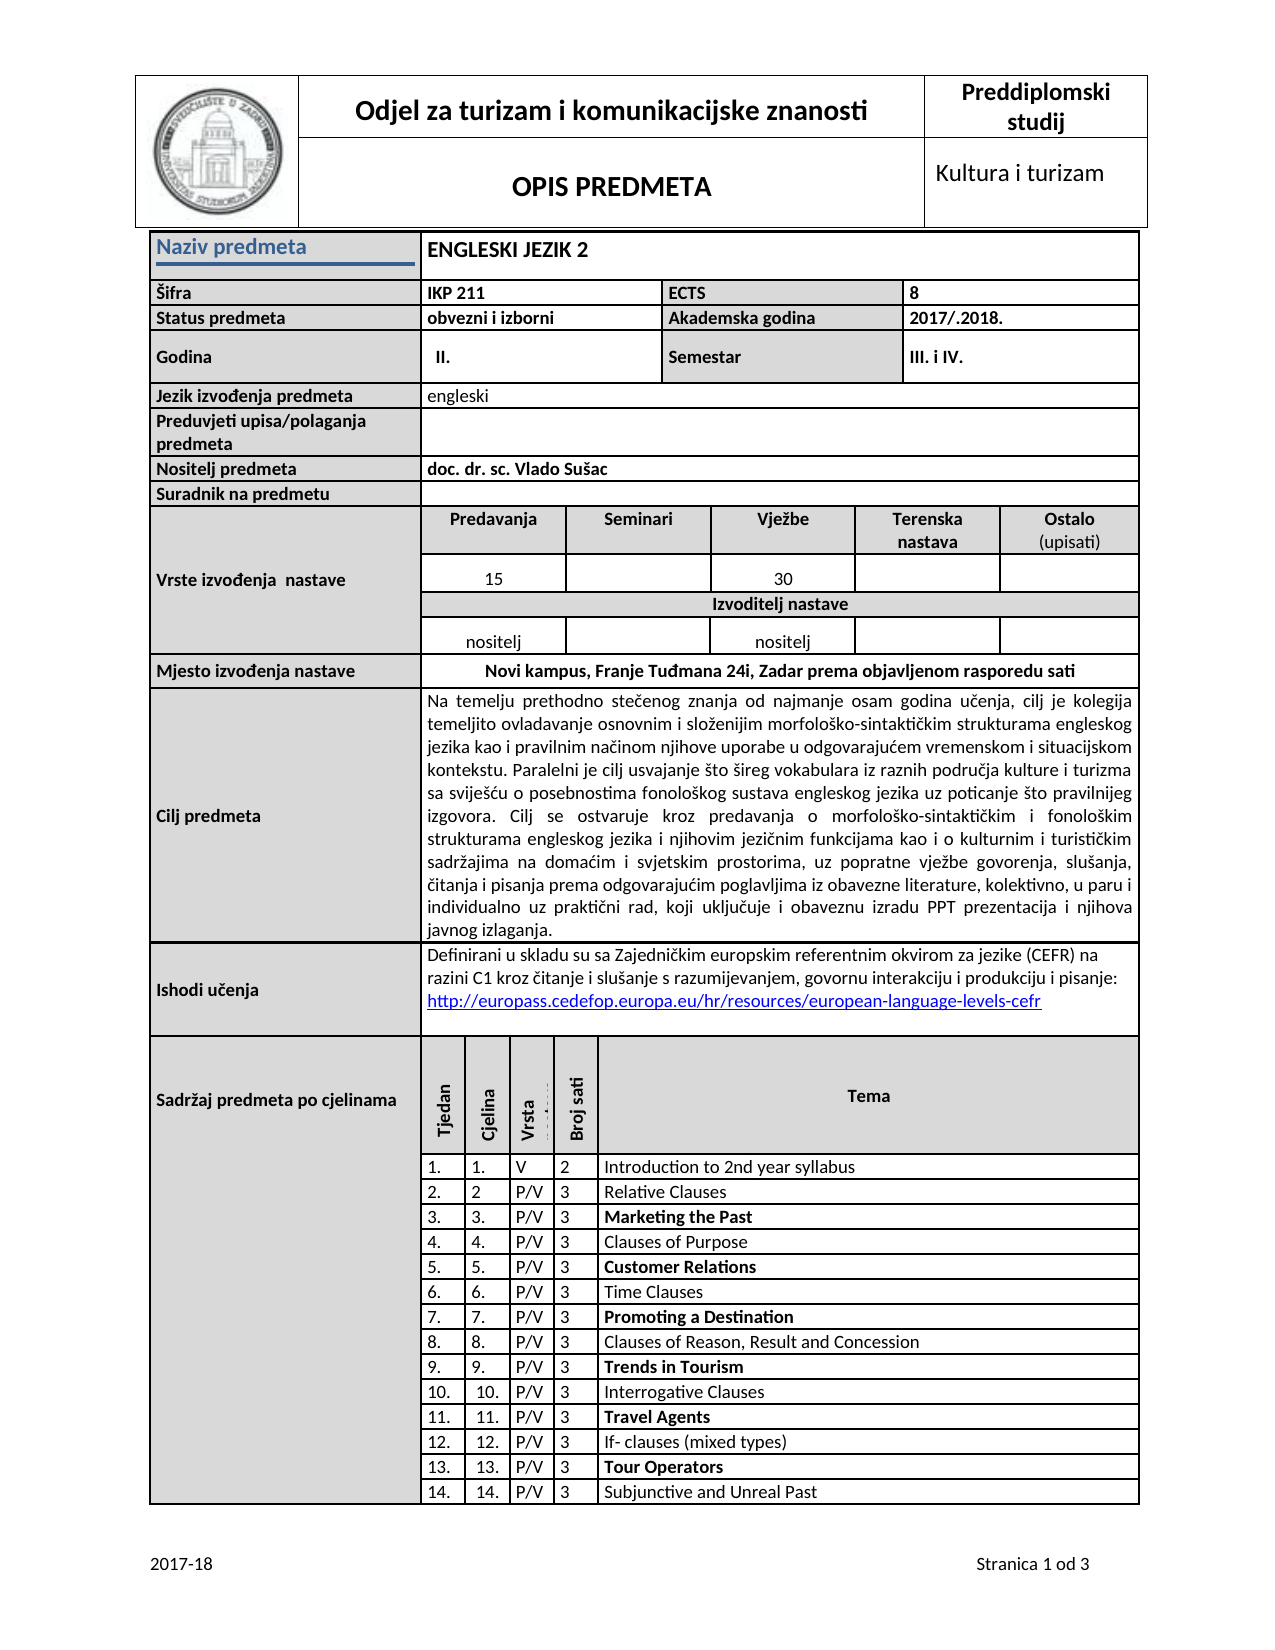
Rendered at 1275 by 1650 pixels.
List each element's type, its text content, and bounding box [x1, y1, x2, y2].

table_cell ECTS [663, 281, 902, 304]
table_cell Broj sati [555, 1037, 597, 1153]
table_cell 6. [466, 1280, 509, 1303]
table_cell 9. [466, 1355, 509, 1378]
table_cell Vrste izvođenja nastave [151, 507, 420, 653]
table_cell P/V [511, 1405, 553, 1428]
table_cell 5. [422, 1255, 464, 1278]
table_cell [856, 555, 999, 591]
table_cell 3 [555, 1255, 597, 1278]
table_cell nositelj [711, 618, 854, 653]
table_cell P/V [511, 1430, 553, 1453]
table_cell 14. [422, 1480, 464, 1503]
table_cell Novi kampus, Franje Tuđmana 24i, Zadar prema objavljenom rasporedu sati [422, 655, 1138, 687]
table_cell 1. [422, 1155, 464, 1178]
table_cell 12. [466, 1430, 509, 1453]
table_cell 8. [466, 1330, 509, 1353]
table_cell P/V [511, 1280, 553, 1303]
table_cell [567, 618, 709, 653]
table_cell P/V [511, 1480, 553, 1503]
table_cell Cjelina [466, 1037, 509, 1153]
table_cell Na temelju prethodno stečenog znanja od najmanje osam godina učenja, cilj je kolegija temeljito ovladavanje osnovnim i složenijim morfološko-sintaktičkim strukturama engleskog jezika kao i pravilnim načinom njihove uporabe u odgovarajućem vremenskom i situacijskom kontekstu. Paralelni je cilj usvajanje što šireg vokabulara iz raznih područja kulture i turizma sa sviješću o posebnostima fonološkog sustava engleskog jezika uz poticanje što pravilnijeg izgovora. Cilj se ostvaruje kroz predavanja o morfološko-sintaktičkim i fonološkim strukturama engleskog jezika i njihovim jezičnim funkcijama kao i o kulturnim i turističkim sadržajima na domaćim i svjetskim prostorima, uz popratne vježbe govorenja, slušanja, čitanja i pisanja prema odgovarajućim poglavljima iz obavezne literature, kolektivno, u paru i individualno uz praktični rad, koji uključuje i obaveznu izradu PPT prezentacija i njihova javnog izlaganja. [422, 689, 1138, 941]
table_cell engleski [422, 384, 1138, 407]
table_cell Jezik izvođenja predmeta [151, 384, 420, 407]
table_cell 8. [422, 1330, 464, 1353]
table_cell 13. [466, 1455, 509, 1478]
table_cell Preduvjeti upisa/polaganja predmeta [151, 409, 420, 455]
table_cell P/V [511, 1180, 553, 1203]
table_cell 3 [555, 1455, 597, 1478]
table_cell obvezni i izborni [422, 306, 661, 329]
table_cell Semestar [663, 331, 902, 382]
table_cell 10. [466, 1380, 509, 1403]
table_cell Marketing the Past [599, 1205, 1138, 1228]
table_cell 4. [466, 1230, 509, 1253]
table_cell Customer Relations [599, 1255, 1138, 1278]
table_cell Predavanja [422, 507, 565, 553]
table_cell Sadržaj predmeta po cjelinama [151, 1037, 420, 1503]
table_cell 3. [422, 1205, 464, 1228]
table_cell [856, 618, 999, 653]
table_cell 13. [422, 1455, 464, 1478]
table_cell [1001, 618, 1138, 653]
table_cell Promoting a Destination [599, 1305, 1138, 1328]
table_cell Clauses of Reason, Result and Concession [599, 1330, 1138, 1353]
table_cell 3 [555, 1280, 597, 1303]
table_cell [567, 555, 710, 591]
table_cell Time Clauses [599, 1280, 1138, 1303]
table_cell 15 [422, 555, 565, 591]
table_cell 3 [555, 1330, 597, 1353]
table_cell 7. [422, 1305, 464, 1328]
table_cell P/V [511, 1205, 553, 1228]
table_cell doc. dr. sc. Vlado Sušac [422, 457, 1138, 480]
table_cell Akademska godina [663, 306, 902, 329]
table_cell 11. [466, 1405, 509, 1428]
table_cell 8 [904, 281, 1138, 304]
table_cell P/V [511, 1230, 553, 1253]
table_header ENGLESKI JEZIK 2 [422, 233, 1138, 279]
table_cell P/V [511, 1305, 553, 1328]
table_cell II. [422, 331, 661, 382]
table_cell 30 [712, 555, 854, 591]
table_cell Introduction to 2nd year syllabus [599, 1155, 1138, 1178]
table_cell 11. [422, 1405, 464, 1428]
table_cell 6. [422, 1280, 464, 1303]
table_cell Interrogative Clauses [599, 1380, 1138, 1403]
table_cell Vrsta nastave [511, 1037, 553, 1153]
table_cell Šifra [151, 281, 420, 304]
table_cell 2 [466, 1180, 509, 1203]
table_cell If- clauses (mixed types) [599, 1430, 1138, 1453]
table_cell Clauses of Purpose [599, 1230, 1138, 1253]
table_cell P/V [511, 1455, 553, 1478]
table_cell Nositelj predmeta [151, 457, 420, 480]
table_cell Mjesto izvođenja nastave [151, 655, 420, 687]
table_cell P/V [511, 1330, 553, 1353]
table_cell Trends in Tourism [599, 1355, 1138, 1378]
table_cell Seminari [567, 507, 710, 553]
table_header Naziv predmeta [151, 233, 420, 279]
table_cell 9. [422, 1355, 464, 1378]
table_cell Vježbe [712, 507, 854, 553]
table_cell 3 [555, 1355, 597, 1378]
table_cell Tjedan [422, 1037, 464, 1153]
table_cell P/V [511, 1255, 553, 1278]
table_cell 10. [422, 1380, 464, 1403]
table_cell 12. [422, 1430, 464, 1453]
table_cell P/V [511, 1380, 553, 1403]
table_cell Terenska nastava [856, 507, 999, 553]
table_cell 3 [555, 1480, 597, 1503]
table_cell Suradnik na predmetu [151, 482, 420, 505]
table_cell 2017/.2018. [904, 306, 1138, 329]
table_cell [422, 482, 1138, 505]
table_cell 1. [466, 1155, 509, 1178]
table_cell Travel Agents [599, 1405, 1138, 1428]
table_cell V [511, 1155, 553, 1178]
table_cell Ishodi učenja [151, 944, 420, 1035]
table_cell Cilj predmeta [151, 689, 420, 941]
table_cell 7. [466, 1305, 509, 1328]
table_cell IKP 211 [422, 281, 661, 304]
table_cell 3 [555, 1405, 597, 1428]
table_cell 3 [555, 1180, 597, 1203]
table_cell 2. [422, 1180, 464, 1203]
table_cell 3 [555, 1430, 597, 1453]
table_cell 3. [466, 1205, 509, 1228]
table_cell Ostalo (upisati) [1001, 507, 1138, 553]
table_cell Tour Operators [599, 1455, 1138, 1478]
table_cell Izvoditelj nastave [422, 593, 1138, 616]
table_cell Tema [599, 1037, 1138, 1153]
table_cell Status predmeta [151, 306, 420, 329]
table_cell nositelj [422, 618, 565, 653]
table_cell P/V [511, 1355, 553, 1378]
table_cell 14. [466, 1480, 509, 1503]
table_cell Godina [151, 331, 420, 382]
table_cell [1001, 555, 1138, 591]
table_cell 2 [555, 1155, 597, 1178]
picture [146, 83, 289, 220]
table_cell [422, 409, 1138, 455]
table_cell 4. [422, 1230, 464, 1253]
table_cell Definirani u skladu su sa Zajedničkim europskim referentnim okvirom za jezike (CEFR) na razini C1 kroz čitanje i slušanje s razumijevanjem, govornu interakciju i produkciju i pisanje: http://europass.cedefop.europa.eu/hr/resources/european-language-levels-cefr [422, 944, 1138, 1035]
table_cell 3 [555, 1380, 597, 1403]
table_cell III. i IV. [904, 331, 1138, 382]
table_cell 3 [555, 1205, 597, 1228]
table_cell Subjunctive and Unreal Past [599, 1480, 1138, 1503]
table_cell Relative Clauses [599, 1180, 1138, 1203]
table_cell 3 [555, 1305, 597, 1328]
table_cell 5. [466, 1255, 509, 1278]
